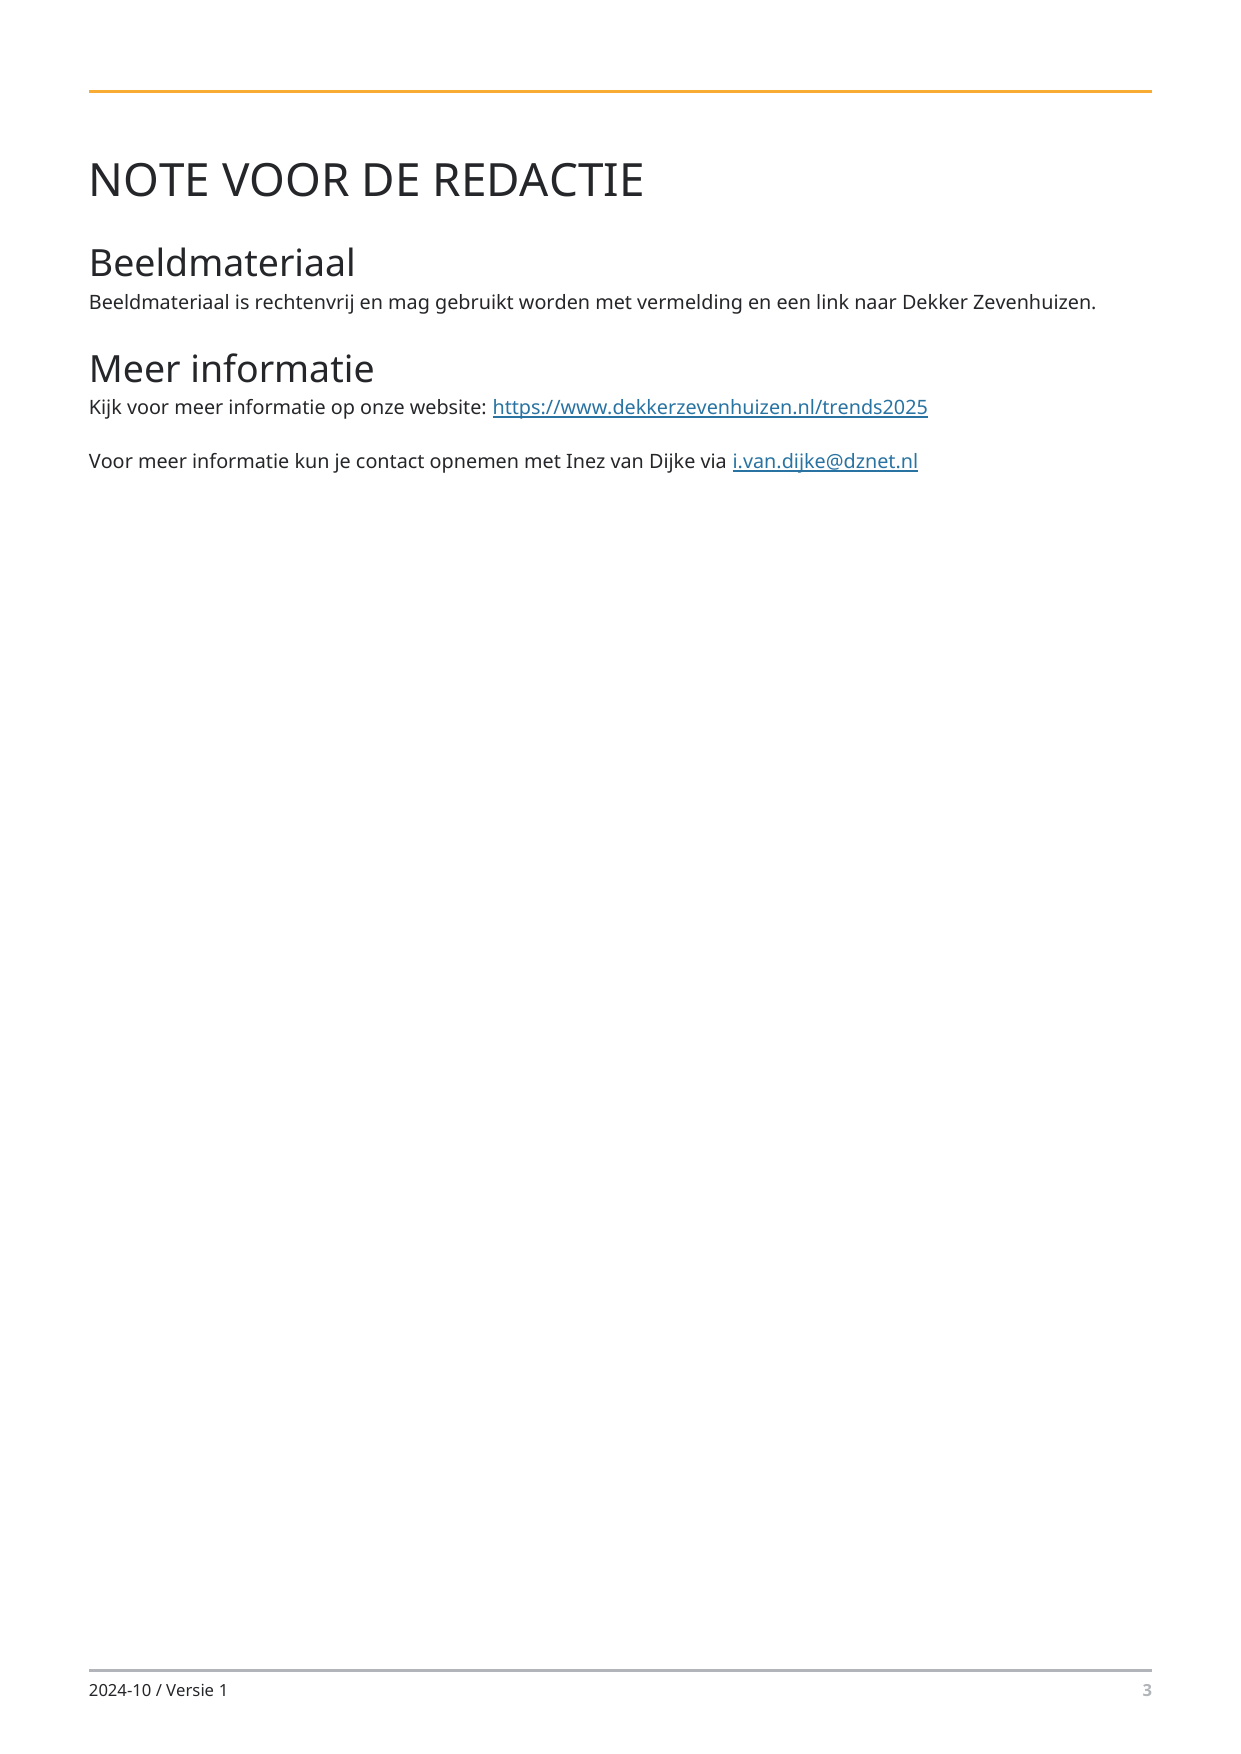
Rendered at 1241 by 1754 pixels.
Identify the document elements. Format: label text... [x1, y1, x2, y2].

subtitle Meer informatie [89, 342, 1152, 393]
text Voor meer informatie kun je contact opnemen met Inez van Dijke via i.van.dijke@dznet.nl [89, 447, 1063, 474]
text Note voor de redactie [89, 147, 1063, 210]
text Beeldmateriaal is rechtenvrij en mag gebruikt worden met vermelding en een link naar Dekker Zevenhuizen. [89, 288, 1152, 315]
text Kijk voor meer informatie op onze website: https://www.dekkerzevenhuizen.nl/trends2025 [89, 393, 1063, 420]
subtitle Beeldmateriaal [89, 237, 1152, 288]
